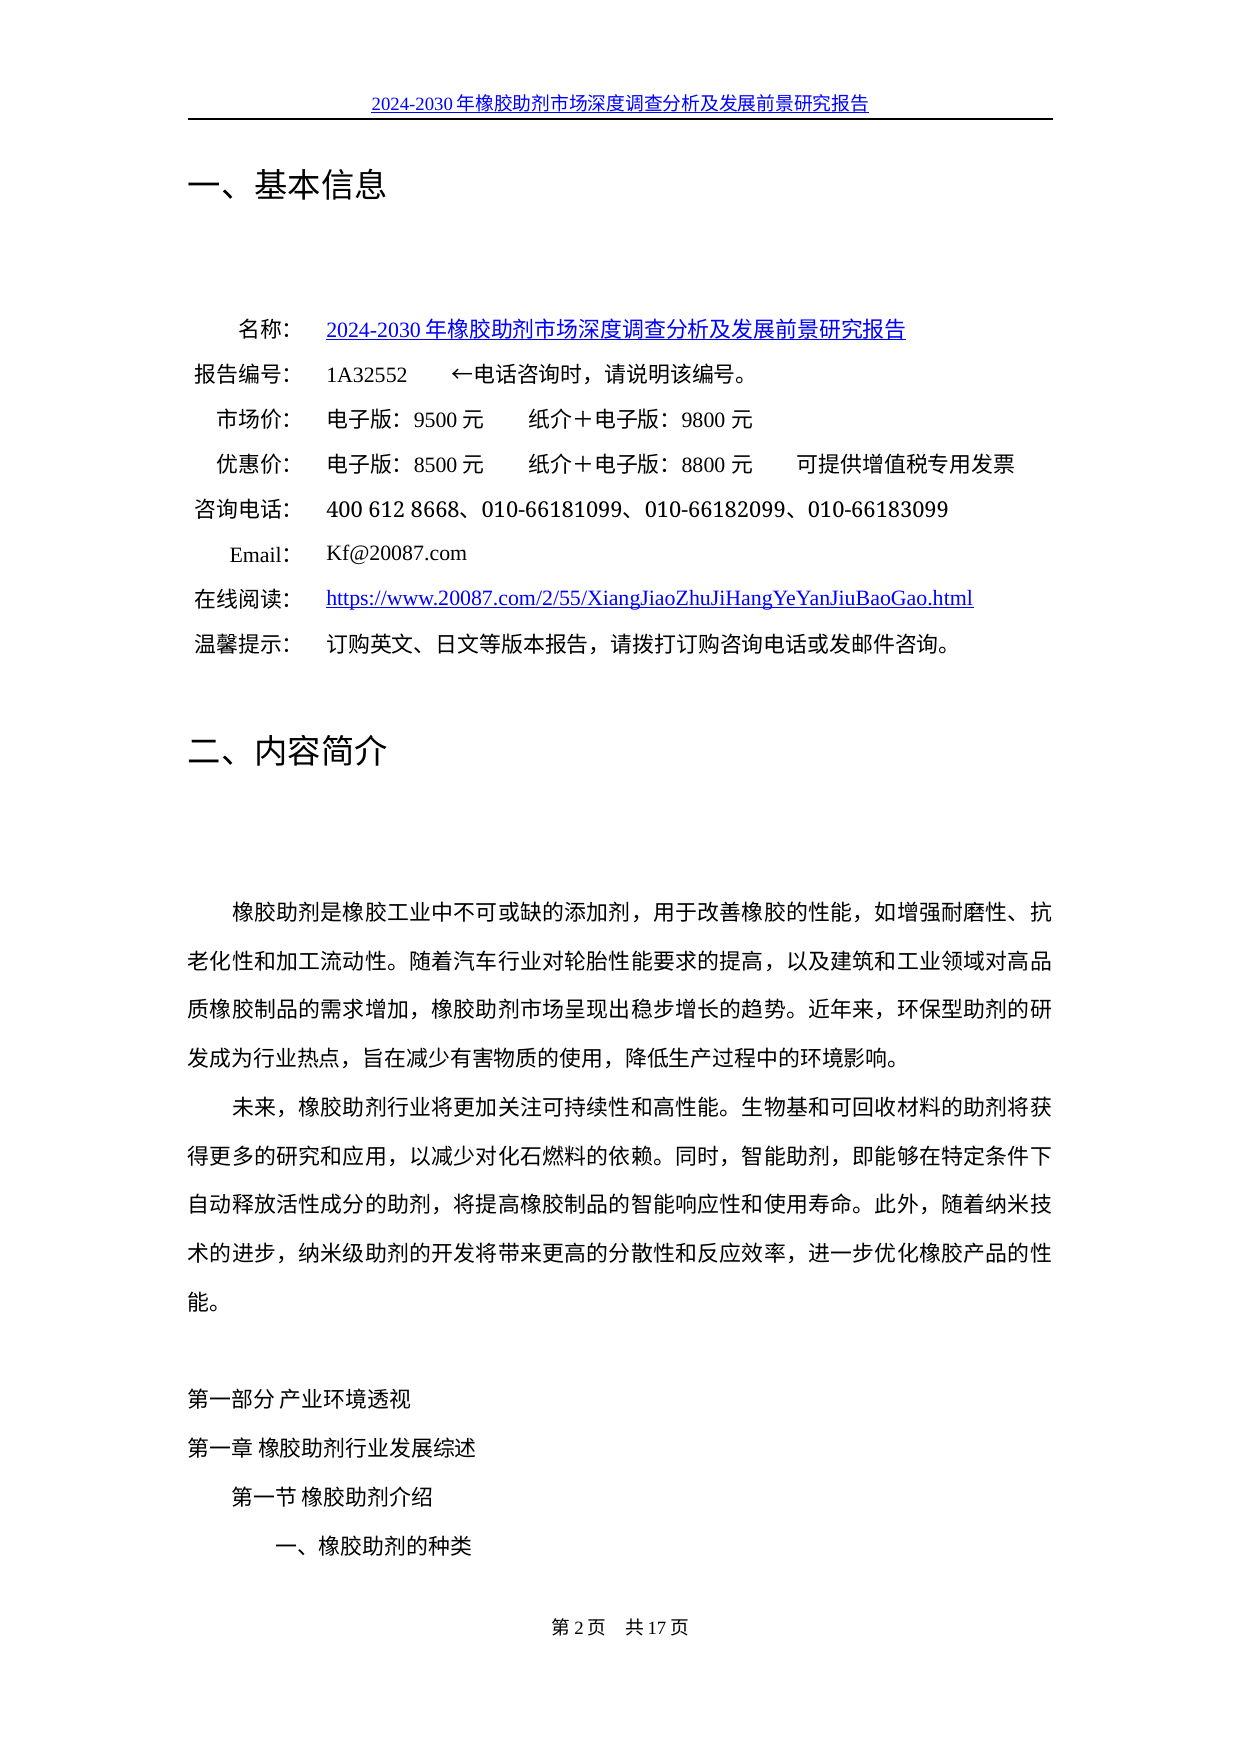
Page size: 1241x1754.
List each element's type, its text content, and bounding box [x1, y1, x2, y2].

table_cell 1A32552 ←电话咨询时，请说明该编号。 [315, 357, 1073, 402]
table_cell 订购英文、日文等版本报告，请拨打订购咨询电话或发邮件咨询。 [315, 627, 1073, 672]
table_cell 报告编号： [167, 357, 315, 402]
table_cell 电子版：8500 元 纸介＋电子版：8800 元 可提供增值税专用发票 [315, 447, 1073, 492]
table_cell 400 612 8668、010-66181099、010-66182099、010-66183099 [315, 492, 1073, 537]
table_cell 温馨提示： [167, 627, 315, 672]
table_header 2024-2030年橡胶助剂市场深度调查分析及发展前景研究报告 [315, 312, 1073, 357]
table_cell 市场价： [167, 402, 315, 447]
table_cell 优惠价： [167, 447, 315, 492]
table_cell Kf@20087.com [315, 537, 1073, 582]
table_cell 在线阅读： [167, 582, 315, 627]
table_header 名称： [167, 312, 315, 357]
table_cell 电子版：9500 元 纸介＋电子版：9800 元 [315, 402, 1073, 447]
table_cell 咨询电话： [167, 492, 315, 537]
table_cell [315, 582, 1073, 627]
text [187, 894, 1053, 1561]
title 一、基本信息 [187, 150, 1053, 215]
title 二、内容简介 [187, 717, 1053, 782]
table_cell Email： [167, 537, 315, 582]
